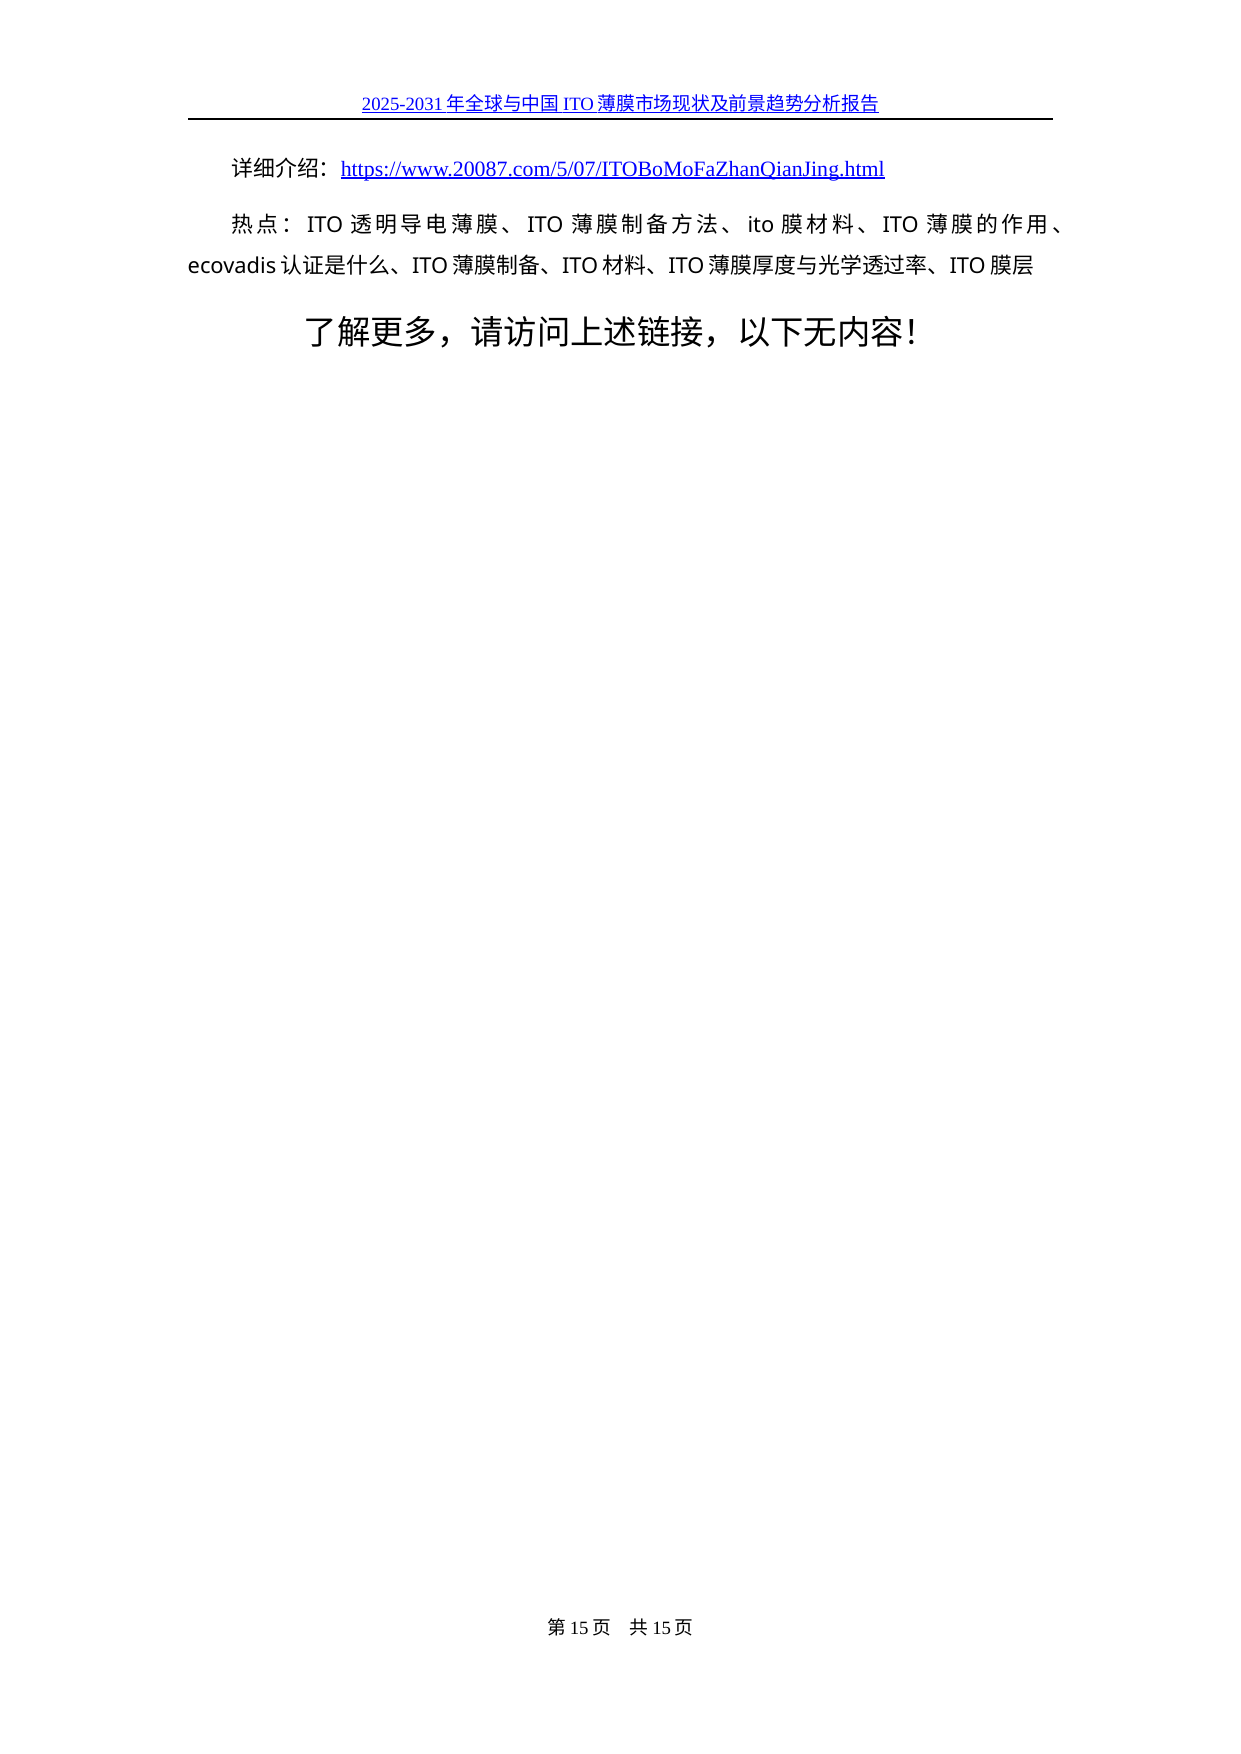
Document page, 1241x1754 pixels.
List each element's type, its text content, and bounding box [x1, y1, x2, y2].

text 详细介绍：https://www.20087.com/5/07/ITOBoMoFaZhanQianJing.html [187, 150, 1053, 183]
text 热点：ITO透明导电薄膜、ITO薄膜制备方法、ito膜材料、ITO薄膜的作用、ecovadis认证是什么、ITO薄膜制备、ITO材料、ITO薄膜厚度与光学透过率、ITO膜层 [187, 207, 1053, 280]
title 了解更多，请访问上述链接，以下无内容！ [187, 298, 1053, 363]
